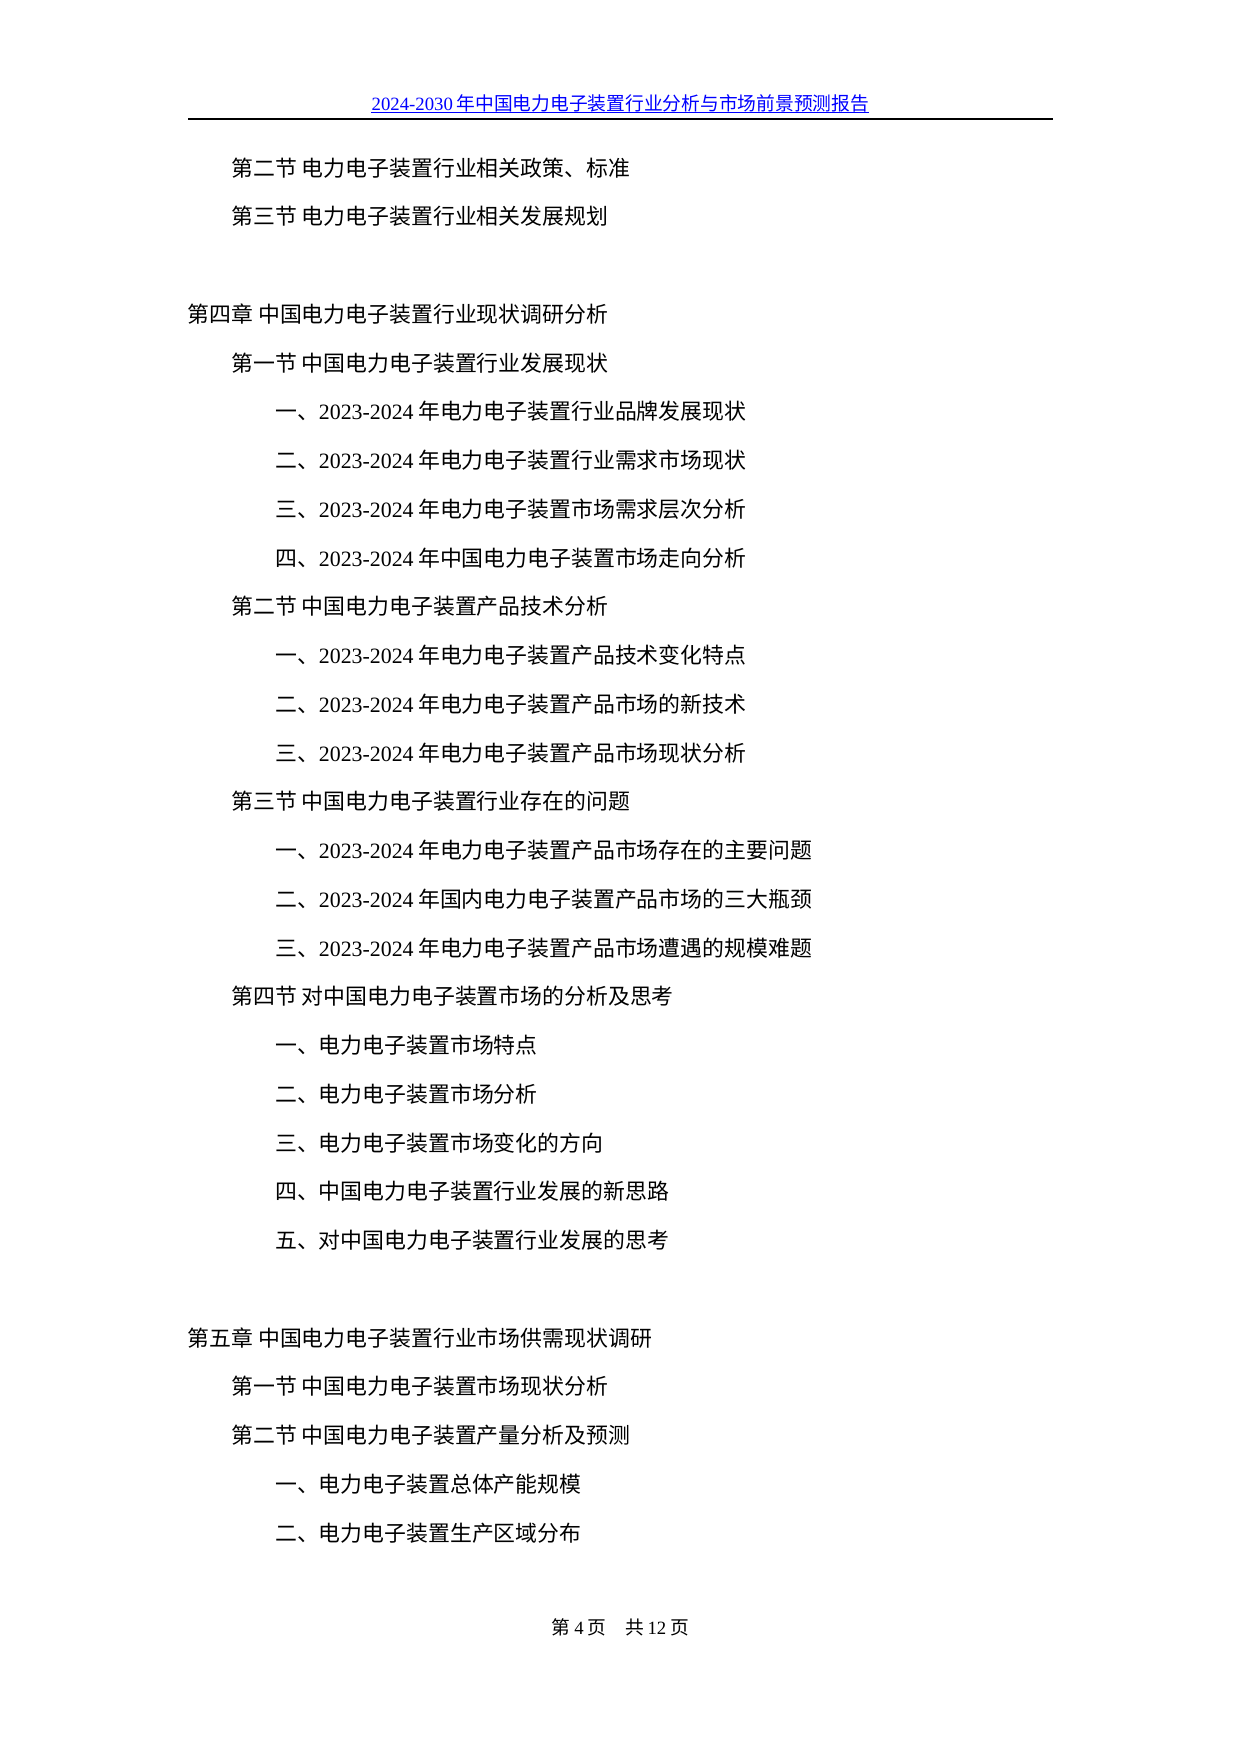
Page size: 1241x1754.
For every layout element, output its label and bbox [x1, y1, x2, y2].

text [187, 150, 1053, 1548]
